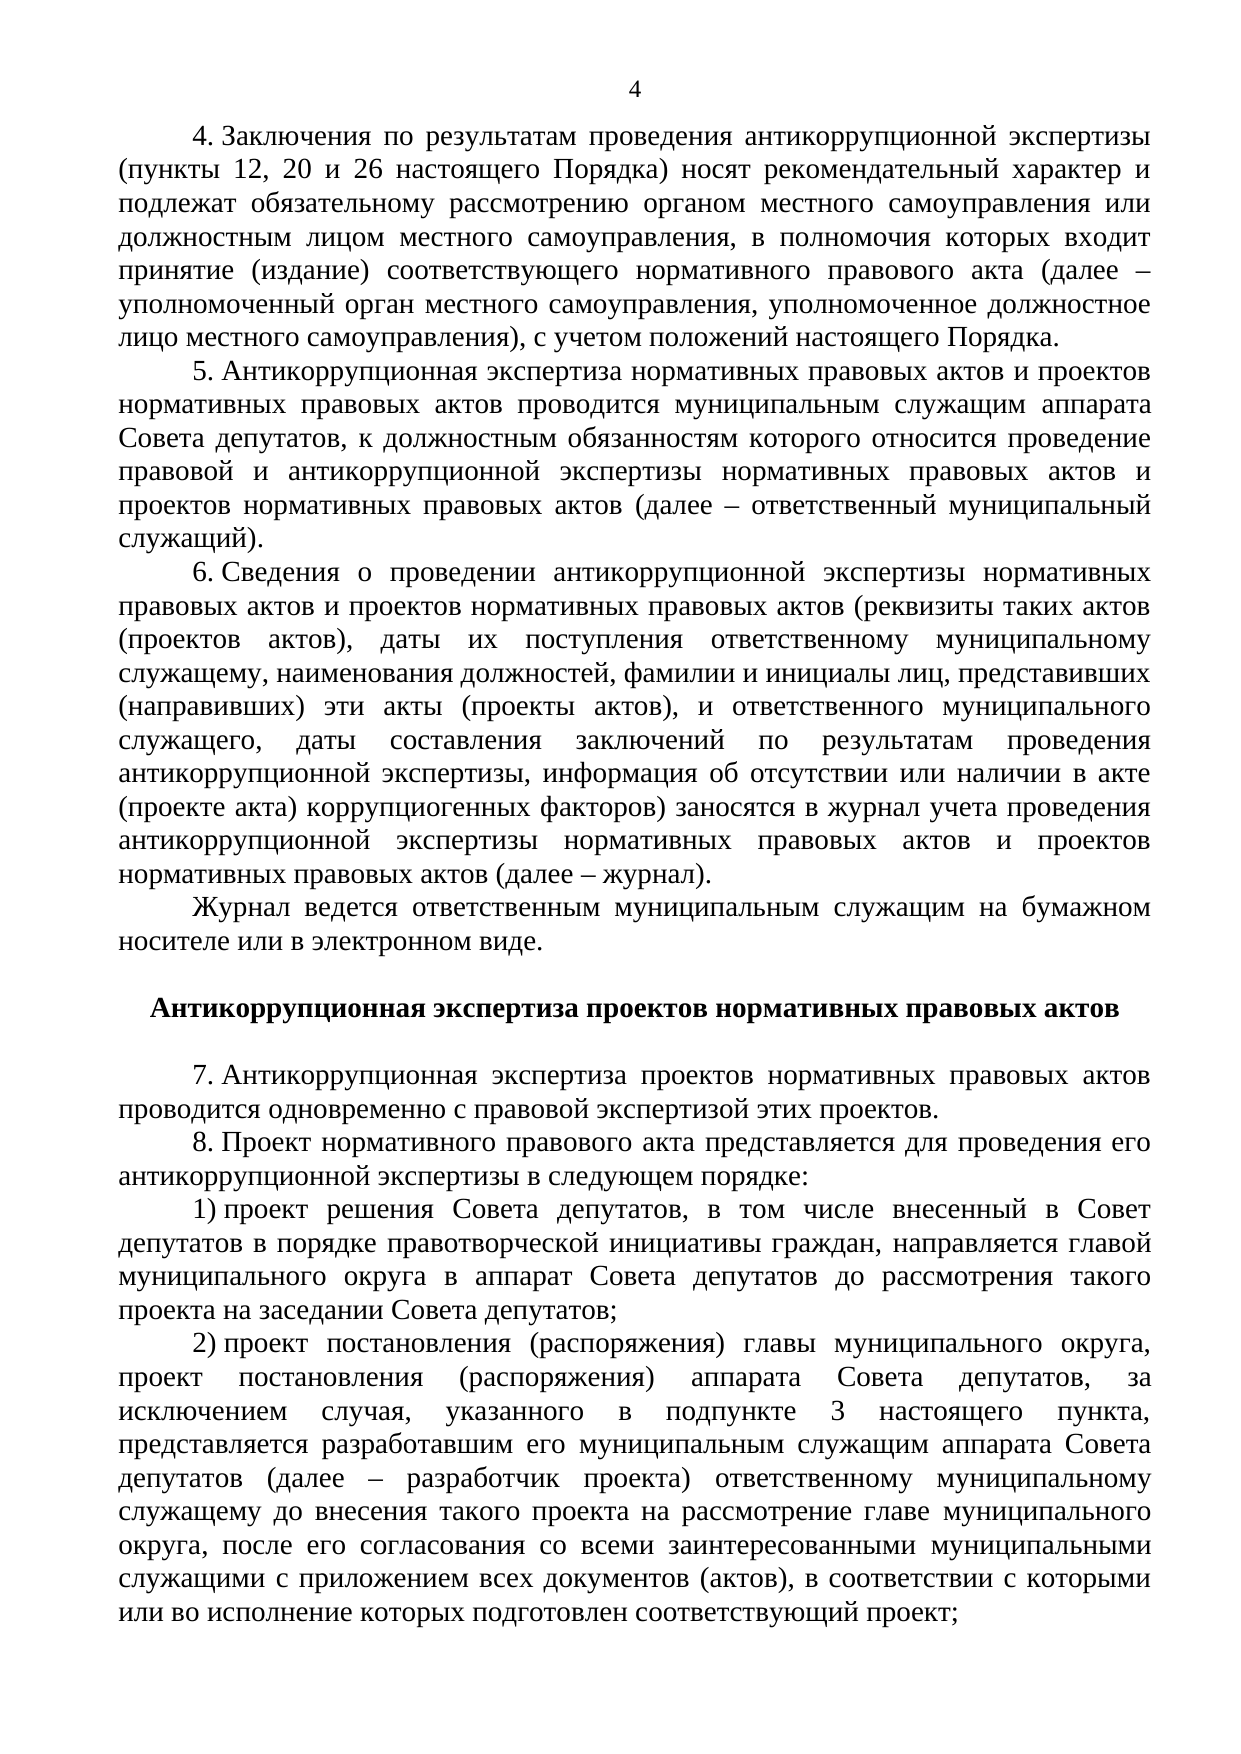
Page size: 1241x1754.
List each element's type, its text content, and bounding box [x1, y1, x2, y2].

text 7. Антикоррупционная экспертиза проектов нормативных правовых актов проводится одновременно с правовой экспертизой этих проектов. [118, 1057, 1152, 1124]
text 8. Проект нормативного правового акта представляется для проведения его антикоррупционной экспертизы в следующем порядке: [118, 1124, 1152, 1191]
text Журнал ведется ответственным муниципальным служащим на бумажном носителе или в электронном виде. [118, 889, 1152, 957]
text 2) проект постановления (распоряжения) главы муниципального округа, проект постановления (распоряжения) аппарата Совета депутатов, за исключением случая, указанного в подпункте 3 настоящего пункта, представляется разработавшим его муниципальным служащим аппарата Совета депутатов (далее – разработчик проекта) ответственному муниципальному служащему до внесения такого проекта на рассмотрение главе муниципального округа, после его согласования со всеми заинтересованными муниципальными служащими с приложением всех документов (актов), в соответствии с которыми или во исполнение которых подготовлен соответствующий проект; [118, 1326, 1152, 1627]
text 1) проект решения Совета депутатов, в том числе внесенный в Совет депутатов в порядке правотворческой инициативы граждан, направляется главой муниципального округа в аппарат Совета депутатов до рассмотрения такого проекта на заседании Совета депутатов; [118, 1191, 1152, 1326]
text 6. Сведения о проведении антикоррупционной экспертизы нормативных правовых актов и проектов нормативных правовых актов (реквизиты таких актов (проектов актов), даты их поступления ответственному муниципальному служащему, наименования должностей, фамилии и инициалы лиц, представивших (направивших) эти акты (проекты актов), и ответственного муниципального служащего, даты составления заключений по результатам проведения антикоррупционной экспертизы, информация об отсутствии или наличии в акте (проекте акта) коррупциогенных факторов) заносятся в журнал учета проведения антикоррупционной экспертизы нормативных правовых актов и проектов нормативных правовых актов (далее – журнал). [118, 554, 1152, 889]
text Антикоррупционная экспертиза проектов нормативных правовых актов [118, 990, 1152, 1024]
text 4. Заключения по результатам проведения антикоррупционной экспертизы (пункты 12, 20 и 26 настоящего Порядка) носят рекомендательный характер и подлежат обязательному рассмотрению органом местного самоуправления или должностным лицом местного самоуправления, в полномочия которых входит принятие (издание) соответствующего нормативного правового акта (далее – уполномоченный орган местного самоуправления, уполномоченное должностное лицо местного самоуправления), с учетом положений настоящего Порядка. [118, 118, 1152, 353]
text 5. Антикоррупционная экспертиза нормативных правовых актов и проектов нормативных правовых актов проводится муниципальным служащим аппарата Совета депутатов, к должностным обязанностям которого относится проведение правовой и антикоррупционной экспертизы нормативных правовых актов и проектов нормативных правовых актов (далее – ответственный муниципальный служащий). [118, 353, 1152, 554]
